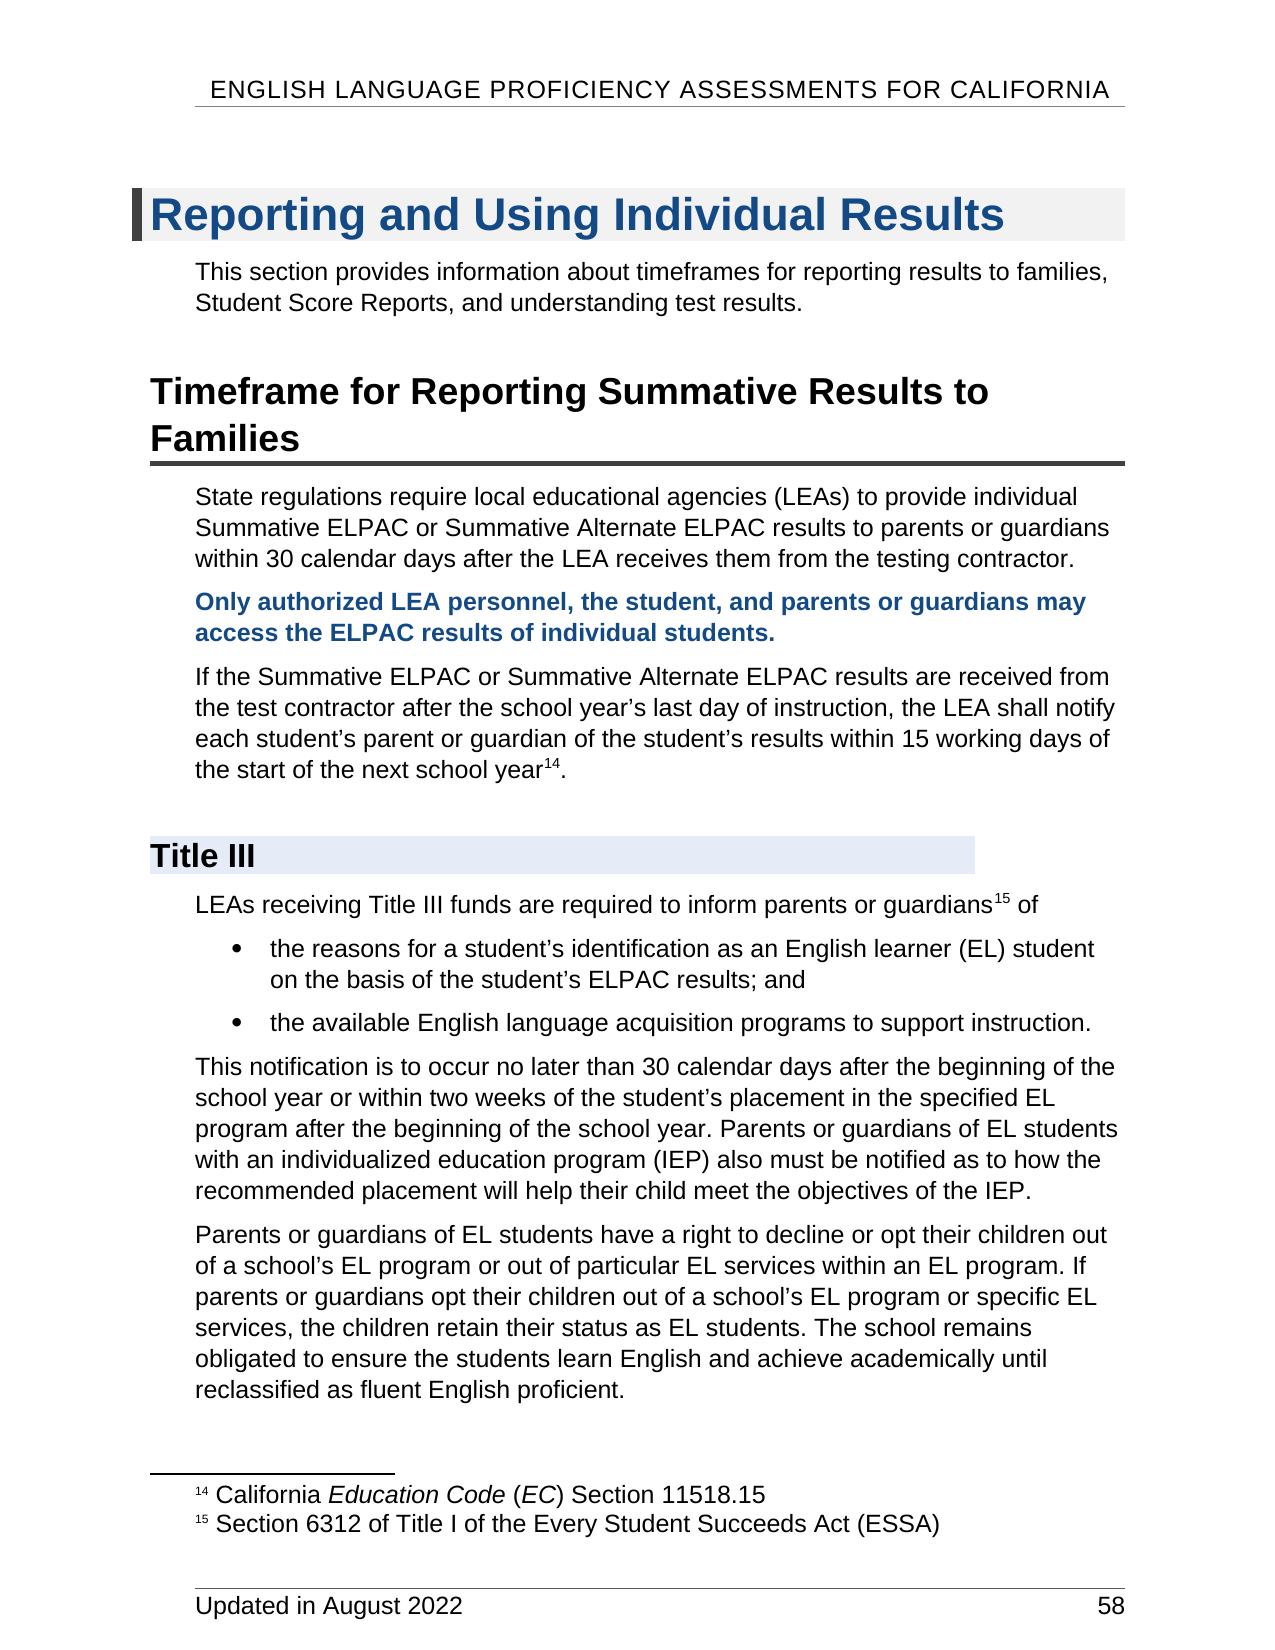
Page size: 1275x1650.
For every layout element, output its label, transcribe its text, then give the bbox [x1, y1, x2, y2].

text This section provides information about timeframes for reporting results to families, Student Score Reports, and understanding test results. [195, 257, 1125, 317]
text If the Summative ELPAC or Summative Alternate ELPAC results are received from the test contractor after the school year’s last day of instruction, the LEA shall notify each student’s parent or guardian of the student’s results within 15 working days of the start of the next school year. [195, 662, 1125, 784]
text LEAs receiving Title III funds are required to inform parents or guardians of [195, 890, 1125, 919]
subtitle Title III [150, 836, 975, 874]
text State regulations require local educational agencies (LEAs) to provide individual Summative ELPAC or Summative Alternate ELPAC results to parents or guardians within 30 calendar days after the LEA receives them from the testing contractor. [195, 482, 1125, 573]
text Parents or guardians of EL students have a right to decline or opt their children out of a school’s EL program or out of particular EL services within an EL program. If parents or guardians opt their children out of a school’s EL program or specific EL services, the children retain their status as EL students. The school remains obligated to ensure the students learn English and achieve academically until reclassified as fluent English proficient. [195, 1220, 1125, 1404]
subtitle Reporting and Using Individual Results [142, 188, 1125, 241]
list the available English language acquisition programs to support instruction. [232, 1008, 1125, 1037]
text Only authorized LEA personnel, the student, and parents or guardians may access the ELPAC results of individual students. [195, 587, 1125, 647]
text This notification is to occur no later than 30 calendar days after the beginning of the school year or within two weeks of the student’s placement in the specified EL program after the beginning of the school year. Parents or guardians of EL students with an individualized education program (IEP) also must be notified as to how the recommended placement will help their child meet the objectives of the IEP. [195, 1052, 1125, 1205]
list the reasons for a student’s identification as an English learner (EL) student on the basis of the student’s ELPAC results; and [232, 934, 1125, 993]
subtitle Timeframe for Reporting Summative Results to Families [150, 369, 1125, 461]
